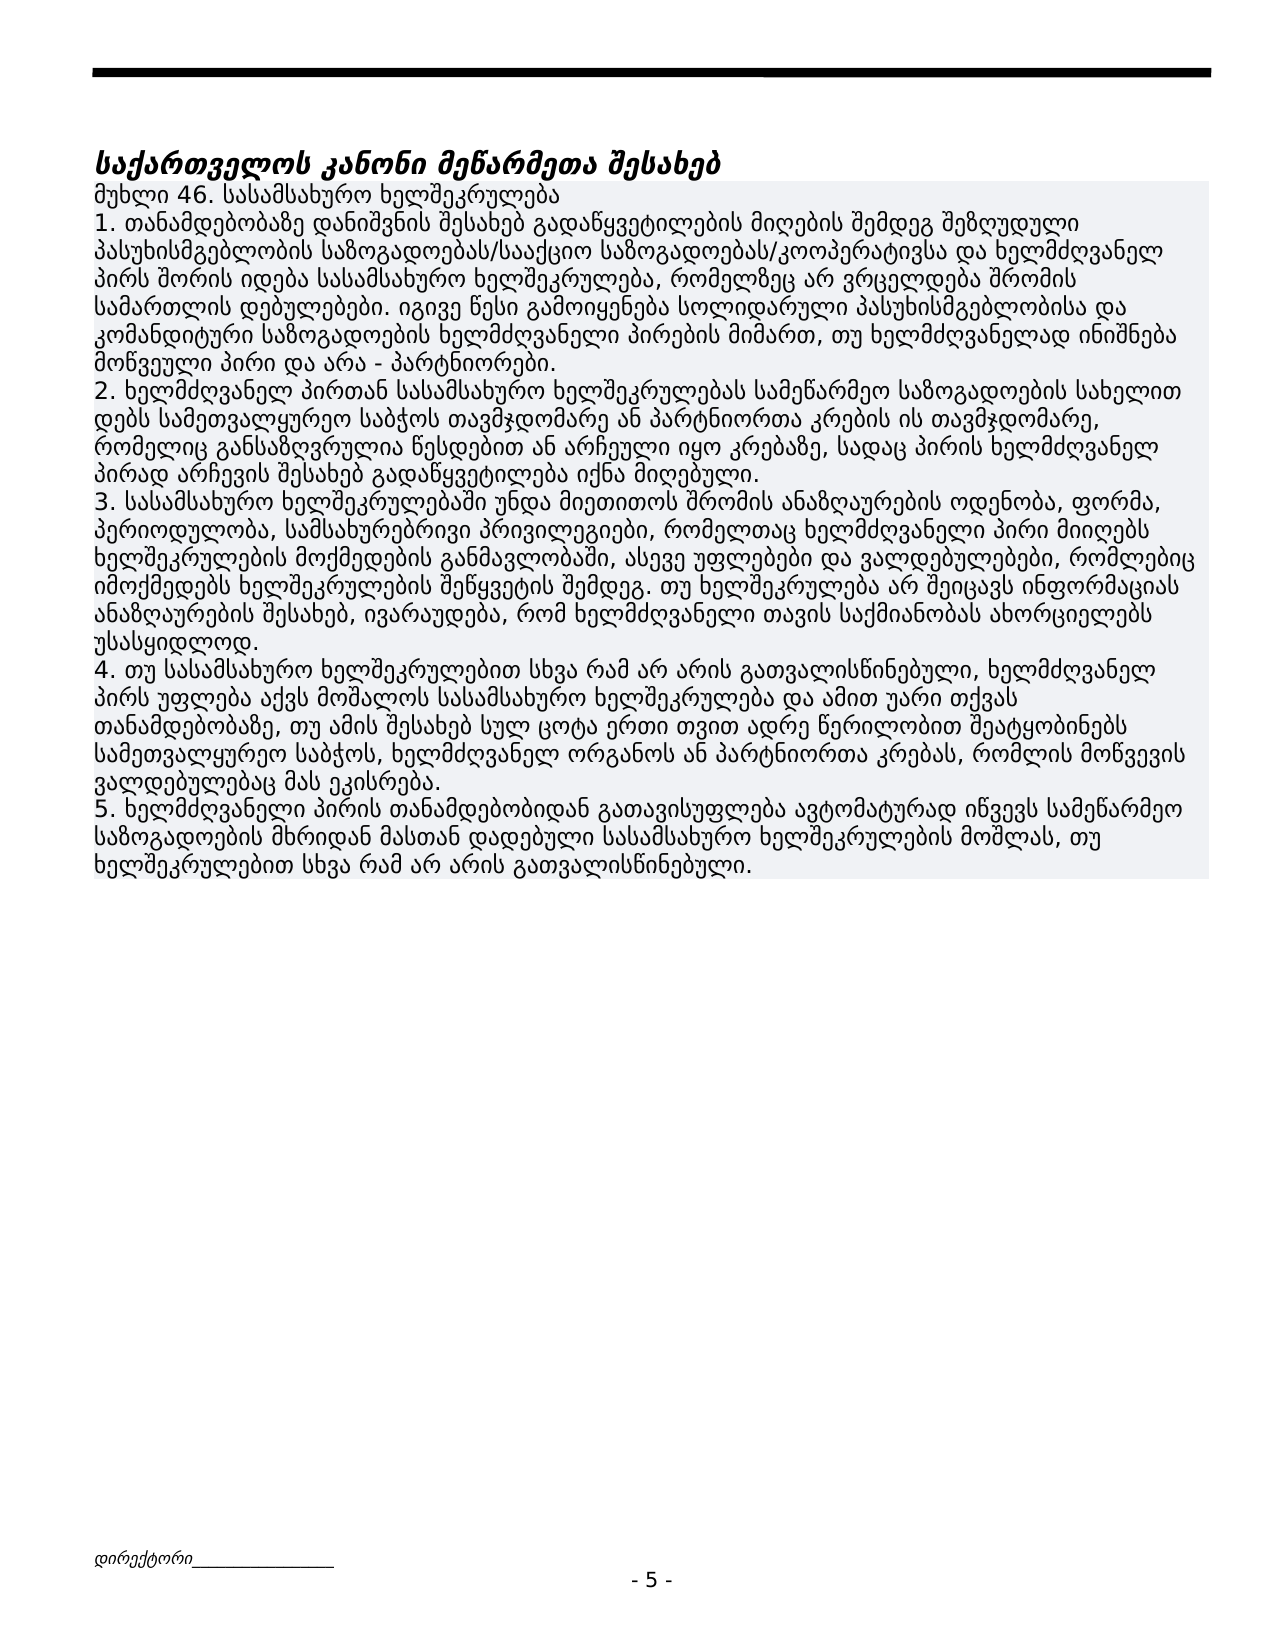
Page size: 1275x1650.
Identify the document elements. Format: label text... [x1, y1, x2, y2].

text მუხლი 46. სასამსახურო ხელშეკრულება [94, 181, 1209, 209]
text საქართველოს კანონი მეწარმეთა შესახებ [94, 147, 1209, 181]
text 4. თუ სასამსახურო ხელშეკრულებით სხვა რამ არ არის გათვალისწინებული, ხელმძღვანელ პირს უფლება აქვს მოშალოს სასამსახურო ხელშეკრულება და ამით უარი თქვას თანამდებობაზე, თუ ამის შესახებ სულ ცოტა ერთი თვით ადრე წერილობით შეატყობინებს სამეთვალყურეო საბჭოს, ხელმძღვანელ ორგანოს ან პარტნიორთა კრებას, რომლის მოწვევის ვალდებულებაც მას ეკისრება. [94, 656, 1209, 796]
text 5. ხელმძღვანელი პირის თანამდებობიდან გათავისუფლება ავტომატურად იწვევს სამეწარმეო საზოგადოების მხრიდან მასთან დადებული სასამსახურო ხელშეკრულების მოშლას, თუ ხელშეკრულებით სხვა რამ არ არის გათვალისწინებული. [94, 796, 1209, 879]
text 2. ხელმძღვანელ პირთან სასამსახურო ხელშეკრულებას სამეწარმეო საზოგადოების სახელით დებს სამეთვალყურეო საბჭოს თავმჯდომარე ან პარტნიორთა კრების ის თავმჯდომარე, რომელიც განსაზღვრულია წესდებით ან არჩეული იყო კრებაზე, სადაც პირის ხელმძღვანელ პირად არჩევის შესახებ გადაწყვეტილება იქნა მიღებული. [94, 377, 1209, 488]
text 1. თანამდებობაზე დანიშვნის შესახებ გადაწყვეტილების მიღების შემდეგ შეზღუდული პასუხისმგებლობის საზოგადოებას/სააქციო საზოგადოებას/კოოპერატივსა და ხელმძღვანელ პირს შორის იდება სასამსახურო ხელშეკრულება, რომელზეც არ ვრცელდება შრომის სამართლის დებულებები. იგივე წესი გამოიყენება სოლიდარული პასუხისმგებლობისა და კომანდიტური საზოგადოების ხელმძღვანელი პირების მიმართ, თუ ხელმძღვანელად ინიშნება მოწვეული პირი და არა - პარტნიორები. [94, 209, 1209, 377]
text 3. სასამსახურო ხელშეკრულებაში უნდა მიეთითოს შრომის ანაზღაურების ოდენობა, ფორმა, პერიოდულობა, სამსახურებრივი პრივილეგიები, რომელთაც ხელმძღვანელი პირი მიიღებს ხელშეკრულების მოქმედების განმავლობაში, ასევე უფლებები და ვალდებულებები, რომლებიც იმოქმედებს ხელშეკრულების შეწყვეტის შემდეგ. თუ ხელშეკრულება არ შეიცავს ინფორმაციას ანაზღაურების შესახებ, ივარაუდება, რომ ხელმძღვანელი თავის საქმიანობას ახორციელებს უსასყიდლოდ. [94, 488, 1209, 656]
